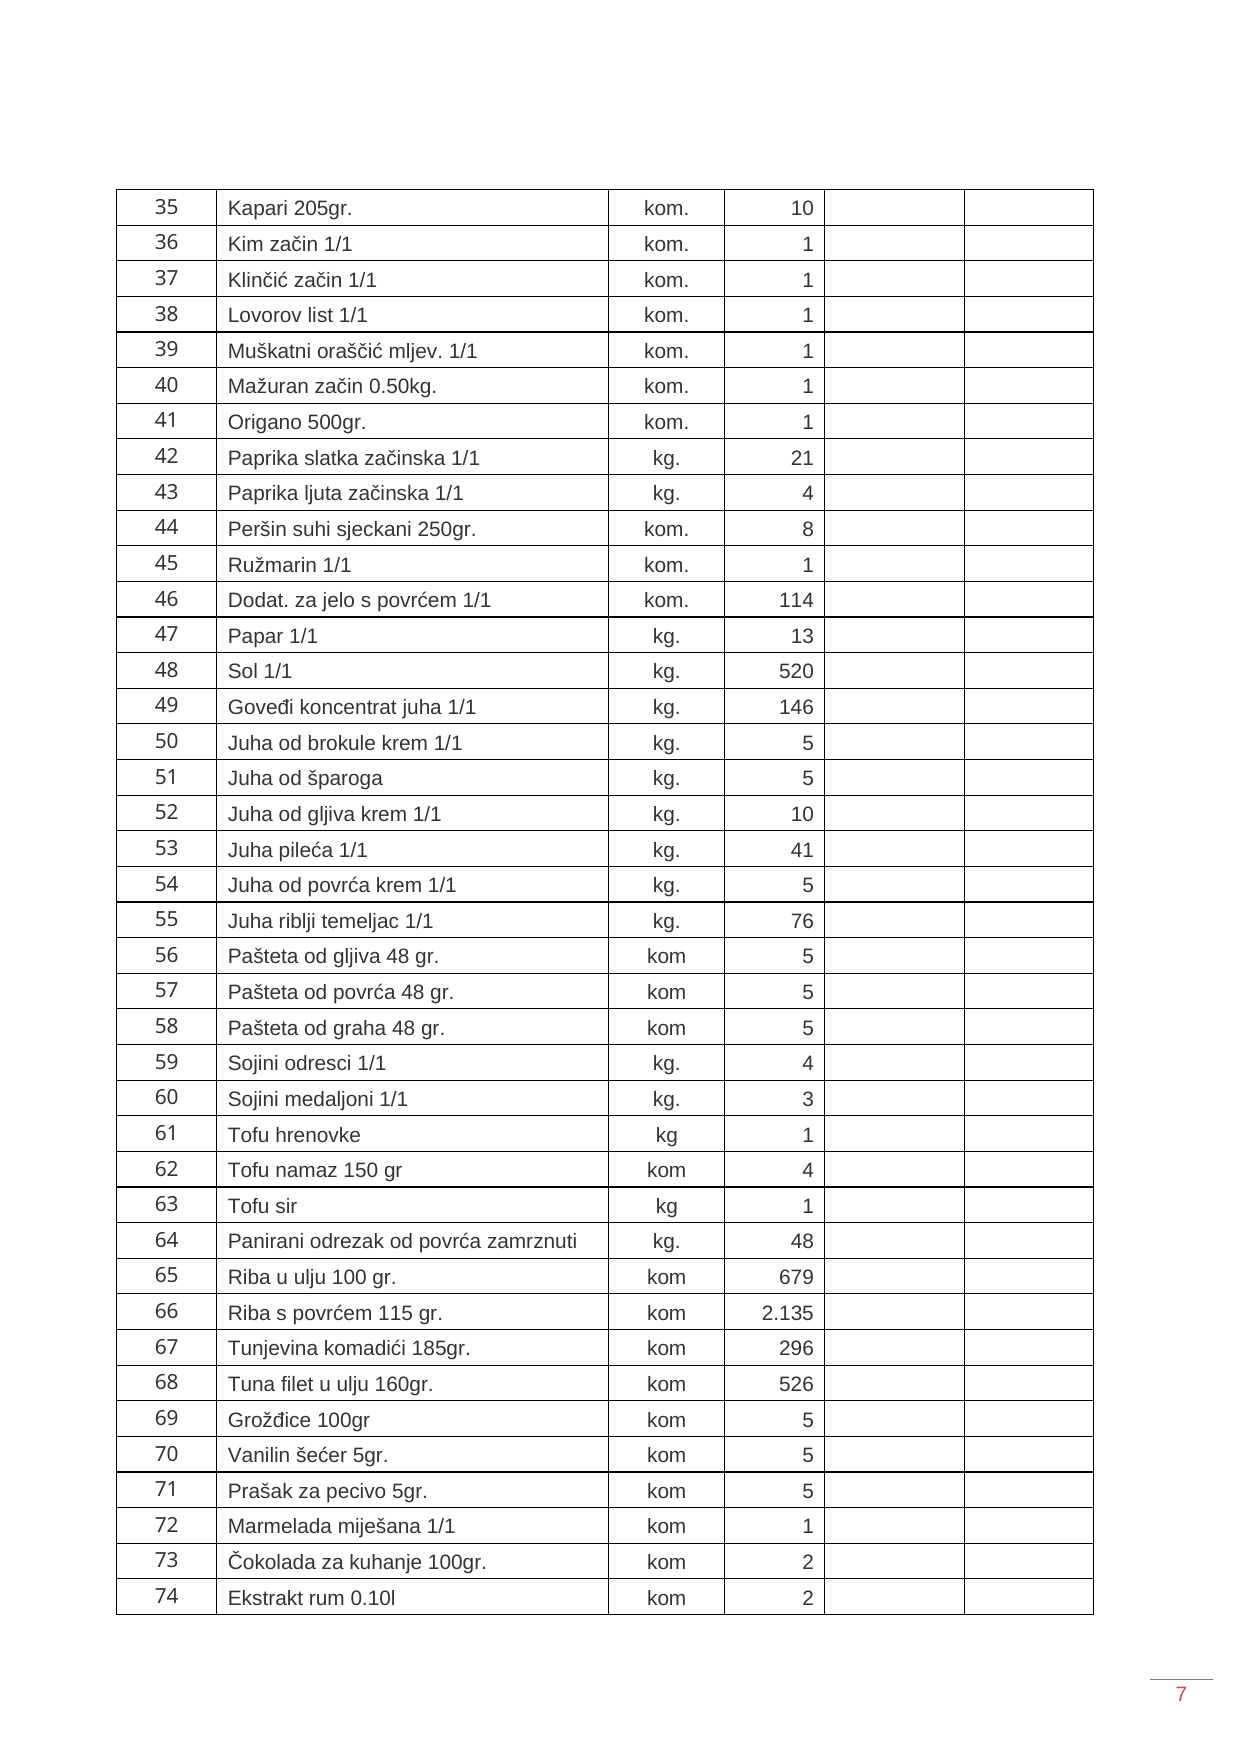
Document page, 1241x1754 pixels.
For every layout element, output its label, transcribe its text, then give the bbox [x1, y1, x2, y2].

table_cell [825, 653, 964, 688]
table_cell [965, 1401, 1093, 1436]
table_cell [825, 1009, 964, 1044]
table_cell 1 [725, 333, 824, 367]
table_cell 1 [725, 368, 824, 403]
table_cell [825, 796, 964, 830]
table_cell kg. [609, 867, 724, 901]
table_cell 4 [725, 1045, 824, 1079]
table_cell kom [609, 1401, 724, 1436]
table_cell [965, 1437, 1093, 1471]
table_cell [965, 1473, 1093, 1507]
table_cell Marmelada miješana 1/1 [217, 1508, 608, 1543]
table_cell kg. [609, 475, 724, 509]
table_cell [825, 333, 964, 367]
table_cell Peršin suhi sjeckani 250gr. [217, 511, 608, 545]
table_cell kg. [609, 618, 724, 652]
table_cell 42 [117, 439, 216, 474]
table_cell 39 [117, 333, 216, 367]
table_cell Juha pileća 1/1 [217, 831, 608, 866]
table_cell [965, 226, 1093, 260]
table_cell kom. [609, 297, 724, 331]
table_cell [825, 1259, 964, 1293]
table_cell Origano 500gr. [217, 404, 608, 438]
table_cell 68 [117, 1366, 216, 1400]
table_cell [965, 1081, 1093, 1115]
table_cell 1 [725, 1508, 824, 1543]
table_cell 114 [725, 582, 824, 616]
table_cell 5 [725, 760, 824, 794]
table_cell 48 [725, 1223, 824, 1258]
table_cell [825, 1401, 964, 1436]
table_cell kg. [609, 1081, 724, 1115]
table_cell Pašteta od graha 48 gr. [217, 1009, 608, 1044]
table_cell 58 [117, 1009, 216, 1044]
table_cell 40 [117, 368, 216, 403]
table_cell [965, 903, 1093, 937]
table_cell Pašteta od povrća 48 gr. [217, 974, 608, 1008]
table_cell kom. [609, 404, 724, 438]
table_cell kom [609, 1473, 724, 1507]
table_cell 5 [725, 1437, 824, 1471]
table_cell 5 [725, 867, 824, 901]
table_cell 21 [725, 439, 824, 474]
table_cell [825, 903, 964, 937]
table_cell kom [609, 1259, 724, 1293]
table_cell kom [609, 1330, 724, 1364]
table_cell [825, 1152, 964, 1186]
table_cell Pašteta od gljiva 48 gr. [217, 938, 608, 973]
table_cell 5 [725, 724, 824, 759]
table_cell [825, 439, 964, 474]
table_cell Ekstrakt rum 0.10l [217, 1579, 608, 1614]
table_cell Klinčić začin 1/1 [217, 261, 608, 296]
table_cell 65 [117, 1259, 216, 1293]
table_cell Sol 1/1 [217, 653, 608, 688]
table_cell Juha riblji temeljac 1/1 [217, 903, 608, 937]
table_cell kg. [609, 689, 724, 723]
table_cell [965, 297, 1093, 331]
table_cell 8 [725, 511, 824, 545]
table_cell 296 [725, 1330, 824, 1364]
table_cell 50 [117, 724, 216, 759]
table_cell kom. [609, 511, 724, 545]
table_cell 38 [117, 297, 216, 331]
table_cell [825, 974, 964, 1008]
table_cell 69 [117, 1401, 216, 1436]
table_cell Kim začin 1/1 [217, 226, 608, 260]
table_cell [965, 1366, 1093, 1400]
table_cell kom. [609, 368, 724, 403]
table_cell 13 [725, 618, 824, 652]
table_cell kg. [609, 796, 724, 830]
table_cell Tofu sir [217, 1188, 608, 1222]
table_cell [965, 1045, 1093, 1079]
table_cell kom. [609, 546, 724, 581]
table_cell Paprika slatka začinska 1/1 [217, 439, 608, 474]
table_cell [825, 1508, 964, 1543]
table_cell [965, 511, 1093, 545]
table_cell Čokolada za kuhanje 100gr. [217, 1544, 608, 1578]
table_cell kom [609, 974, 724, 1008]
table_cell [965, 974, 1093, 1008]
table_cell 520 [725, 653, 824, 688]
table_cell 43 [117, 475, 216, 509]
table_cell Grožđice 100gr [217, 1401, 608, 1436]
table_cell [825, 1366, 964, 1400]
table_cell 44 [117, 511, 216, 545]
table_cell 53 [117, 831, 216, 866]
table_cell kg. [609, 1223, 724, 1258]
table_cell 5 [725, 1009, 824, 1044]
table_cell 72 [117, 1508, 216, 1543]
table_cell 61 [117, 1116, 216, 1151]
table_cell 63 [117, 1188, 216, 1222]
table_cell kom [609, 1579, 724, 1614]
table_cell kg. [609, 724, 724, 759]
table_cell 526 [725, 1366, 824, 1400]
table_cell 62 [117, 1152, 216, 1186]
table_cell kom [609, 1508, 724, 1543]
table_cell [825, 1116, 964, 1151]
table_cell Prašak za pecivo 5gr. [217, 1473, 608, 1507]
table_cell kg [609, 1116, 724, 1151]
table_cell [825, 1437, 964, 1471]
table_cell 1 [725, 261, 824, 296]
table_cell Mažuran začin 0.50kg. [217, 368, 608, 403]
table_cell 56 [117, 938, 216, 973]
table_cell [965, 1152, 1093, 1186]
table_cell 2 [725, 1579, 824, 1614]
table_cell Tuna filet u ulju 160gr. [217, 1366, 608, 1400]
table_cell kg. [609, 831, 724, 866]
table_cell Tofu namaz 150 gr [217, 1152, 608, 1186]
table_cell 52 [117, 796, 216, 830]
table_cell [965, 546, 1093, 581]
table_cell [965, 831, 1093, 866]
table_cell kom [609, 1009, 724, 1044]
table_cell [965, 867, 1093, 901]
table_cell kg. [609, 439, 724, 474]
table_cell [965, 1259, 1093, 1293]
table_cell kom [609, 1294, 724, 1329]
table_cell Panirani odrezak od povrća zamrznuti [217, 1223, 608, 1258]
table_cell 51 [117, 760, 216, 794]
table_cell 35 [117, 190, 216, 224]
table_cell Riba s povrćem 115 gr. [217, 1294, 608, 1329]
table_cell 66 [117, 1294, 216, 1329]
table_cell 37 [117, 261, 216, 296]
table_cell kg. [609, 653, 724, 688]
table_cell [825, 226, 964, 260]
table_cell Tunjevina komadići 185gr. [217, 1330, 608, 1364]
table_cell 54 [117, 867, 216, 901]
table_cell 76 [725, 903, 824, 937]
table_cell Sojini odresci 1/1 [217, 1045, 608, 1079]
table_cell Sojini medaljoni 1/1 [217, 1081, 608, 1115]
table_cell [825, 1081, 964, 1115]
table_cell [965, 333, 1093, 367]
table_cell [965, 760, 1093, 794]
table_cell [965, 653, 1093, 688]
table_cell 49 [117, 689, 216, 723]
table_cell [965, 1544, 1093, 1578]
table_cell [965, 582, 1093, 616]
table_cell [965, 1294, 1093, 1329]
table_cell [825, 511, 964, 545]
table_cell [965, 261, 1093, 296]
table_cell [965, 1188, 1093, 1222]
table_cell 41 [117, 404, 216, 438]
table_cell [965, 1579, 1093, 1614]
table_cell kg. [609, 1045, 724, 1079]
table_cell 4 [725, 1152, 824, 1186]
table_cell [965, 1116, 1093, 1151]
table_cell 57 [117, 974, 216, 1008]
table_cell Vanilin šećer 5gr. [217, 1437, 608, 1471]
table_cell 55 [117, 903, 216, 937]
table_cell [965, 404, 1093, 438]
table_cell [825, 1330, 964, 1364]
table_cell 1 [725, 1116, 824, 1151]
table_cell [965, 475, 1093, 509]
table_cell kg [609, 1188, 724, 1222]
table_cell Juha od šparoga [217, 760, 608, 794]
table_cell 45 [117, 546, 216, 581]
table_cell 64 [117, 1223, 216, 1258]
table_cell kom. [609, 190, 724, 224]
table_cell [965, 796, 1093, 830]
table_cell 1 [725, 1188, 824, 1222]
table_cell 5 [725, 938, 824, 973]
table_cell 71 [117, 1473, 216, 1507]
table_cell Papar 1/1 [217, 618, 608, 652]
table_cell 47 [117, 618, 216, 652]
table_cell [825, 867, 964, 901]
table_cell [825, 297, 964, 331]
table_cell kom [609, 1544, 724, 1578]
table_cell 2 [725, 1544, 824, 1578]
table_cell 36 [117, 226, 216, 260]
table_cell 1 [725, 404, 824, 438]
table_cell Dodat. za jelo s povrćem 1/1 [217, 582, 608, 616]
table_cell [825, 1045, 964, 1079]
table_cell [965, 1330, 1093, 1364]
table_cell kom. [609, 226, 724, 260]
table_cell [825, 404, 964, 438]
table_cell Juha od brokule krem 1/1 [217, 724, 608, 759]
table_cell [825, 190, 964, 224]
table_cell Tofu hrenovke [217, 1116, 608, 1151]
table_cell 5 [725, 1473, 824, 1507]
table_cell [825, 831, 964, 866]
table_cell kg. [609, 760, 724, 794]
table_cell Ružmarin 1/1 [217, 546, 608, 581]
table_cell kom [609, 1366, 724, 1400]
table_cell 1 [725, 297, 824, 331]
table_cell 10 [725, 796, 824, 830]
table_cell [965, 439, 1093, 474]
table_cell kom. [609, 333, 724, 367]
table_cell 67 [117, 1330, 216, 1364]
table_cell Lovorov list 1/1 [217, 297, 608, 331]
table_cell [825, 1294, 964, 1329]
table_cell [965, 1508, 1093, 1543]
table_cell 60 [117, 1081, 216, 1115]
table_cell 679 [725, 1259, 824, 1293]
table_cell kom. [609, 261, 724, 296]
table_cell [825, 261, 964, 296]
table_cell kom [609, 938, 724, 973]
table_cell [965, 618, 1093, 652]
table_cell Goveđi koncentrat juha 1/1 [217, 689, 608, 723]
table_cell 41 [725, 831, 824, 866]
table_cell [825, 760, 964, 794]
table_cell Juha od gljiva krem 1/1 [217, 796, 608, 830]
table_cell Paprika ljuta začinska 1/1 [217, 475, 608, 509]
table_cell 59 [117, 1045, 216, 1079]
table_cell 5 [725, 1401, 824, 1436]
table_cell 48 [117, 653, 216, 688]
table_cell [825, 618, 964, 652]
table_cell [825, 582, 964, 616]
table_cell Muškatni oraščić mljev. 1/1 [217, 333, 608, 367]
table_cell 70 [117, 1437, 216, 1471]
table_cell [965, 689, 1093, 723]
table_cell [965, 724, 1093, 759]
table_cell [825, 368, 964, 403]
table_cell 1 [725, 546, 824, 581]
table_cell 10 [725, 190, 824, 224]
table_cell [825, 724, 964, 759]
table_cell Kapari 205gr. [217, 190, 608, 224]
table_cell [825, 475, 964, 509]
table_cell [825, 1544, 964, 1578]
table_cell [965, 1223, 1093, 1258]
table_cell 4 [725, 475, 824, 509]
table_cell [965, 368, 1093, 403]
table_cell 3 [725, 1081, 824, 1115]
table_cell 5 [725, 974, 824, 1008]
table_cell [965, 938, 1093, 973]
table_cell kom [609, 1152, 724, 1186]
table_cell [825, 1223, 964, 1258]
table_cell [965, 190, 1093, 224]
table_cell [825, 546, 964, 581]
table_cell 2.135 [725, 1294, 824, 1329]
table_cell [965, 1009, 1093, 1044]
table_cell [825, 938, 964, 973]
table_cell 73 [117, 1544, 216, 1578]
table_cell Riba u ulju 100 gr. [217, 1259, 608, 1293]
table_cell 74 [117, 1579, 216, 1614]
table_cell kg. [609, 903, 724, 937]
table_cell [825, 689, 964, 723]
table_cell [825, 1188, 964, 1222]
table_cell kom [609, 1437, 724, 1471]
table_cell Juha od povrća krem 1/1 [217, 867, 608, 901]
table_cell 46 [117, 582, 216, 616]
table_cell 146 [725, 689, 824, 723]
table_cell kom. [609, 582, 724, 616]
table_cell [825, 1473, 964, 1507]
table_cell [825, 1579, 964, 1614]
table_cell 1 [725, 226, 824, 260]
